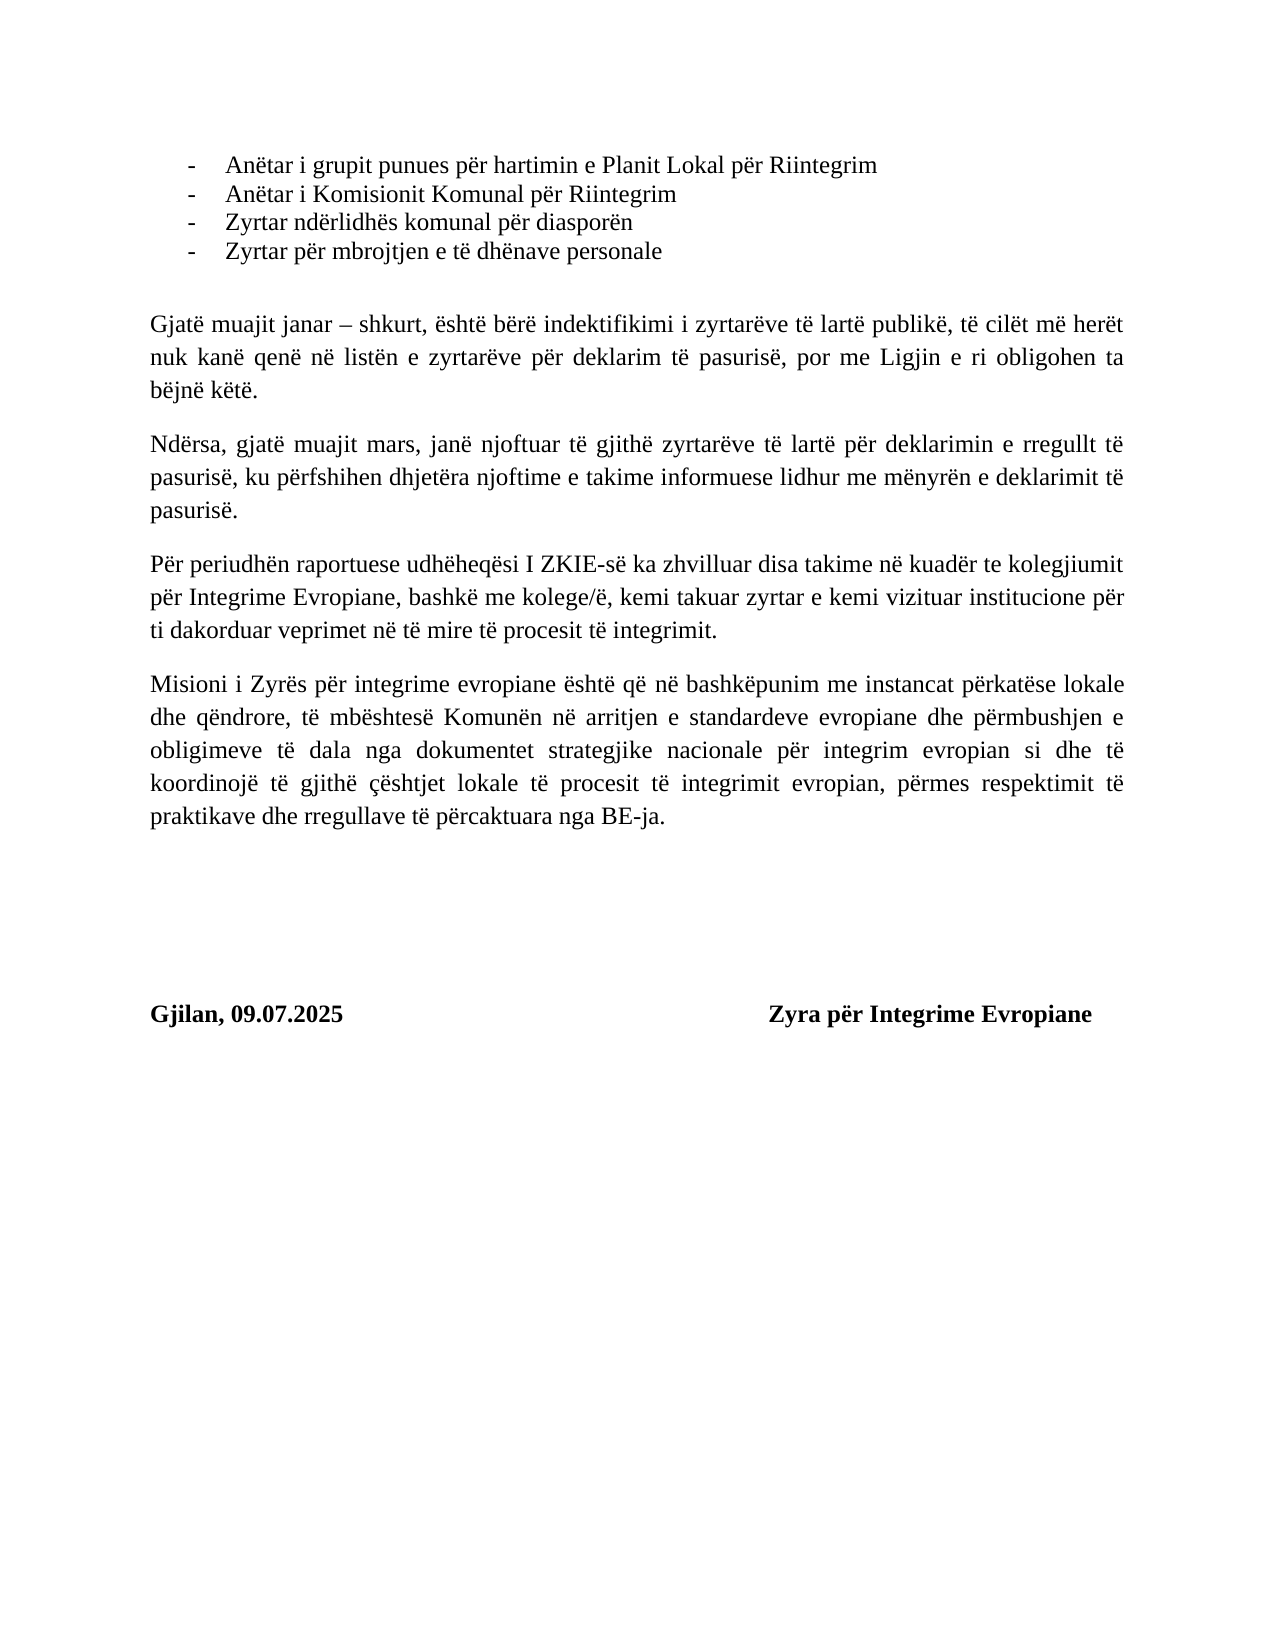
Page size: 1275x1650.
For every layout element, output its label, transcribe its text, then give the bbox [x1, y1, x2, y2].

list Zyrtar ndërlidhës komunal për diasporën [187, 207, 1125, 236]
text Gjilan, 09.07.2025 Zyra për Integrime Evropiane [150, 999, 1125, 1028]
text Gjatë muajit janar – shkurt, është bërë indektifikimi i zyrtarëve të lartë publikë, të cilët më herët nuk kanë qenë në listën e zyrtarëve për deklarim të pasurisë, por me Ligjin e ri obligohen ta bëjnë këtë. [150, 309, 1125, 404]
list Anëtar i grupit punues për hartimin e Planit Lokal për Riintegrim [187, 150, 1125, 179]
list Zyrtar për mbrojtjen e të dhënave personale [187, 236, 1125, 265]
text Ndërsa, gjatë muajit mars, janë njoftuar të gjithë zyrtarëve të lartë për deklarimin e rregullt të pasurisë, ku përfshihen dhjetëra njoftime e takime informuese lidhur me mënyrën e deklarimit të pasurisë. [150, 429, 1125, 524]
text Misioni i Zyrës për integrime evropiane është që në bashkëpunim me instancat përkatëse lokale dhe qëndrore, të mbështesë Komunën në arritjen e standardeve evropiane dhe përmbushjen e obligimeve të dala nga dokumentet strategjike nacionale për integrim evropian si dhe të koordinojë të gjithë çështjet lokale të procesit të integrimit evropian, përmes respektimit të praktikave dhe rregullave të përcaktuara nga BE-ja. [150, 797, 1125, 830]
list Anëtar i Komisionit Komunal për Riintegrim [187, 179, 1125, 207]
text Për periudhën raportuese udhëheqësi I ZKIE-së ka zhvilluar disa takime në kuadër te kolegjiumit për Integrime Evropiane, bashkë me kolege/ë, kemi takuar zyrtar e kemi vizituar institucione për ti dakorduar veprimet në të mire të procesit të integrimit. [150, 549, 1125, 644]
text Misioni i Zyrës për integrime evropiane është që në bashkëpunim me instancat përkatëse lokale dhe qëndrore, të mbështesë Komunën në arritjen e standardeve evropiane dhe përmbushjen e obligimeve të dala nga dokumentet strategjike nacionale për integrim evropian si dhe të koordinojë të gjithë çështjet lokale të procesit të integrimit evropian, përmes respektimit të praktikave dhe rregullave të përcaktuara nga BE-ja. [150, 669, 1125, 702]
